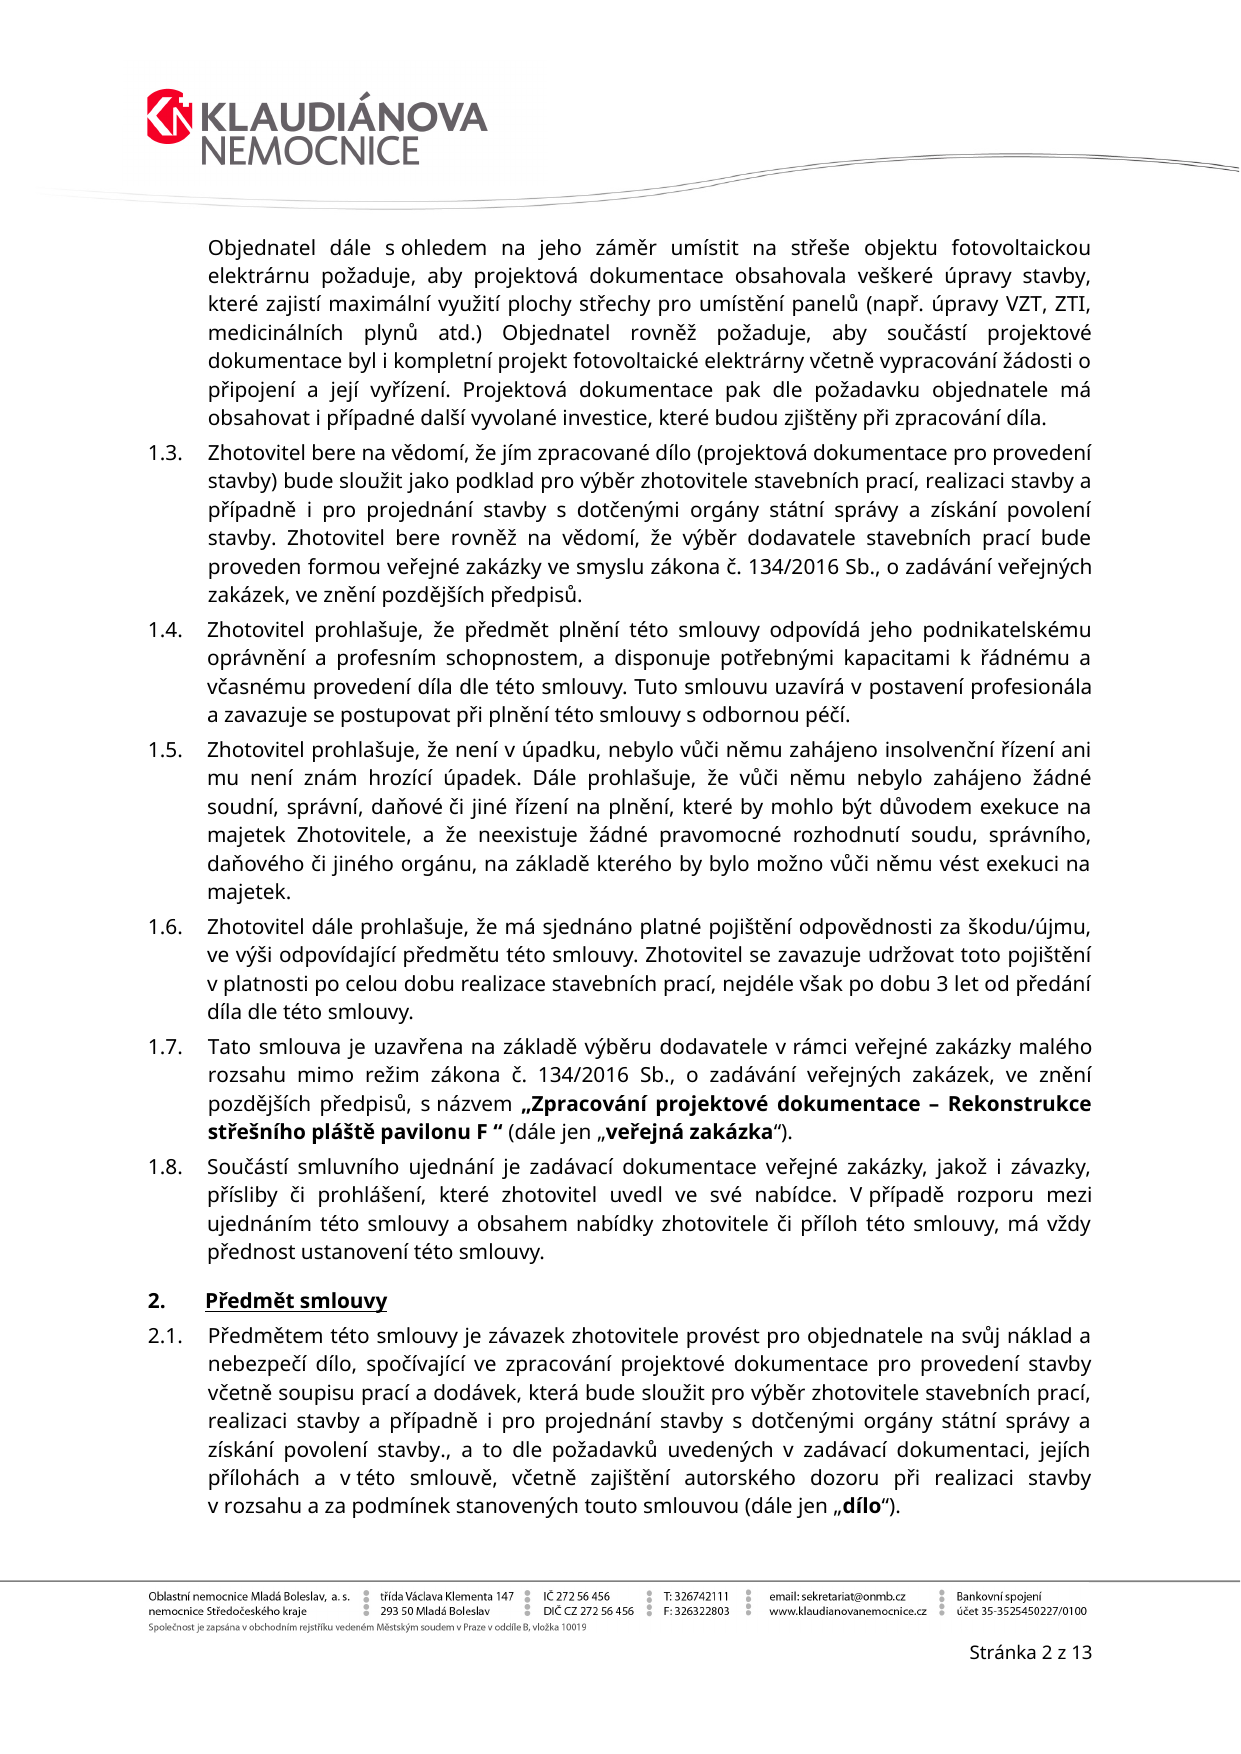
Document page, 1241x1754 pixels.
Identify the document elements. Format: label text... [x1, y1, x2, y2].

list Součástí smluvního ujednání je zadávací dokumentace veřejné zakázky, jakož i závazky, přísliby či prohlášení, které zhotovitel uvedl ve své nabídce. V případě rozporu mezi ujednáním této smlouvy a obsahem nabídky zhotovitele či příloh této smlouvy, má vždy přednost ustanovení této smlouvy. [148, 1152, 1092, 1266]
subtitle Zhotovitel bere na vědomí, že jím zpracované dílo (projektová dokumentace pro provedení stavby) bude sloužit jako podklad pro výběr zhotovitele stavebních prací, realizaci stavby a případně i pro projednání stavby s dotčenými orgány státní správy a získání povolení stavby. Zhotovitel bere rovněž na vědomí, že výběr dodavatele stavebních prací bude proveden formou veřejné zakázky ve smyslu zákona č. 134/2016 Sb., o zadávání veřejných zakázek, ve znění pozdějších předpisů. [148, 438, 1092, 609]
subtitle Tato smlouva je uzavřena na základě výběru dodavatele v rámci veřejné zakázky malého rozsahu mimo režim zákona č. 134/2016 Sb., o zadávání veřejných zakázek, ve znění pozdějších předpisů, s názvem „Zpracování projektové dokumentace – Rekonstrukce střešního pláště pavilonu F “ (dále jen „veřejná zakázka“). [148, 1032, 1092, 1146]
subtitle Předmět smlouvy [148, 1286, 1092, 1315]
subtitle Předmětem této smlouvy je závazek zhotovitele provést pro objednatele na svůj náklad a nebezpečí dílo, spočívající ve zpracování projektové dokumentace pro provedení stavby včetně soupisu prací a dodávek, která bude sloužit pro výběr zhotovitele stavebních prací, realizaci stavby a případně i pro projednání stavby s dotčenými orgány státní správy a získání povolení stavby., a to dle požadavků uvedených v zadávací dokumentaci, jejích přílohách a v této smlouvě, včetně zajištění autorského dozoru při realizaci stavby v rozsahu a za podmínek stanovených touto smlouvou (dále jen „dílo“). [148, 1321, 1092, 1520]
picture [145, 1586, 1089, 1633]
list Zhotovitel dále prohlašuje, že má sjednáno platné pojištění odpovědnosti za škodu/újmu, ve výši odpovídající předmětu této smlouvy. Zhotovitel se zavazuje udržovat toto pojištění v platnosti po celou dobu realizace stavebních prací, nejdéle však po dobu 3 let od předání díla dle této smlouvy. [148, 912, 1092, 1026]
list Zhotovitel prohlašuje, že není v úpadku, nebylo vůči němu zahájeno insolvenční řízení ani mu není znám hrozící úpadek. Dále prohlašuje, že vůči němu nebylo zahájeno žádné soudní, správní, daňové či jiné řízení na plnění, které by mohlo být důvodem exekuce na majetek Zhotovitele, a že neexistuje žádné pravomocné rozhodnutí soudu, správního, daňového či jiného orgánu, na základě kterého by bylo možno vůči němu vést exekuci na majetek. [148, 735, 1092, 906]
picture [34, 60, 1240, 221]
list Zhotovitel prohlašuje, že předmět plnění této smlouvy odpovídá jeho podnikatelskému oprávnění a profesním schopnostem, a disponuje potřebnými kapacitami k řádnému a včasnému provedení díla dle této smlouvy. Tuto smlouvu uzavírá v postavení profesionála a zavazuje se postupovat při plnění této smlouvy s odbornou péčí. [148, 615, 1092, 729]
